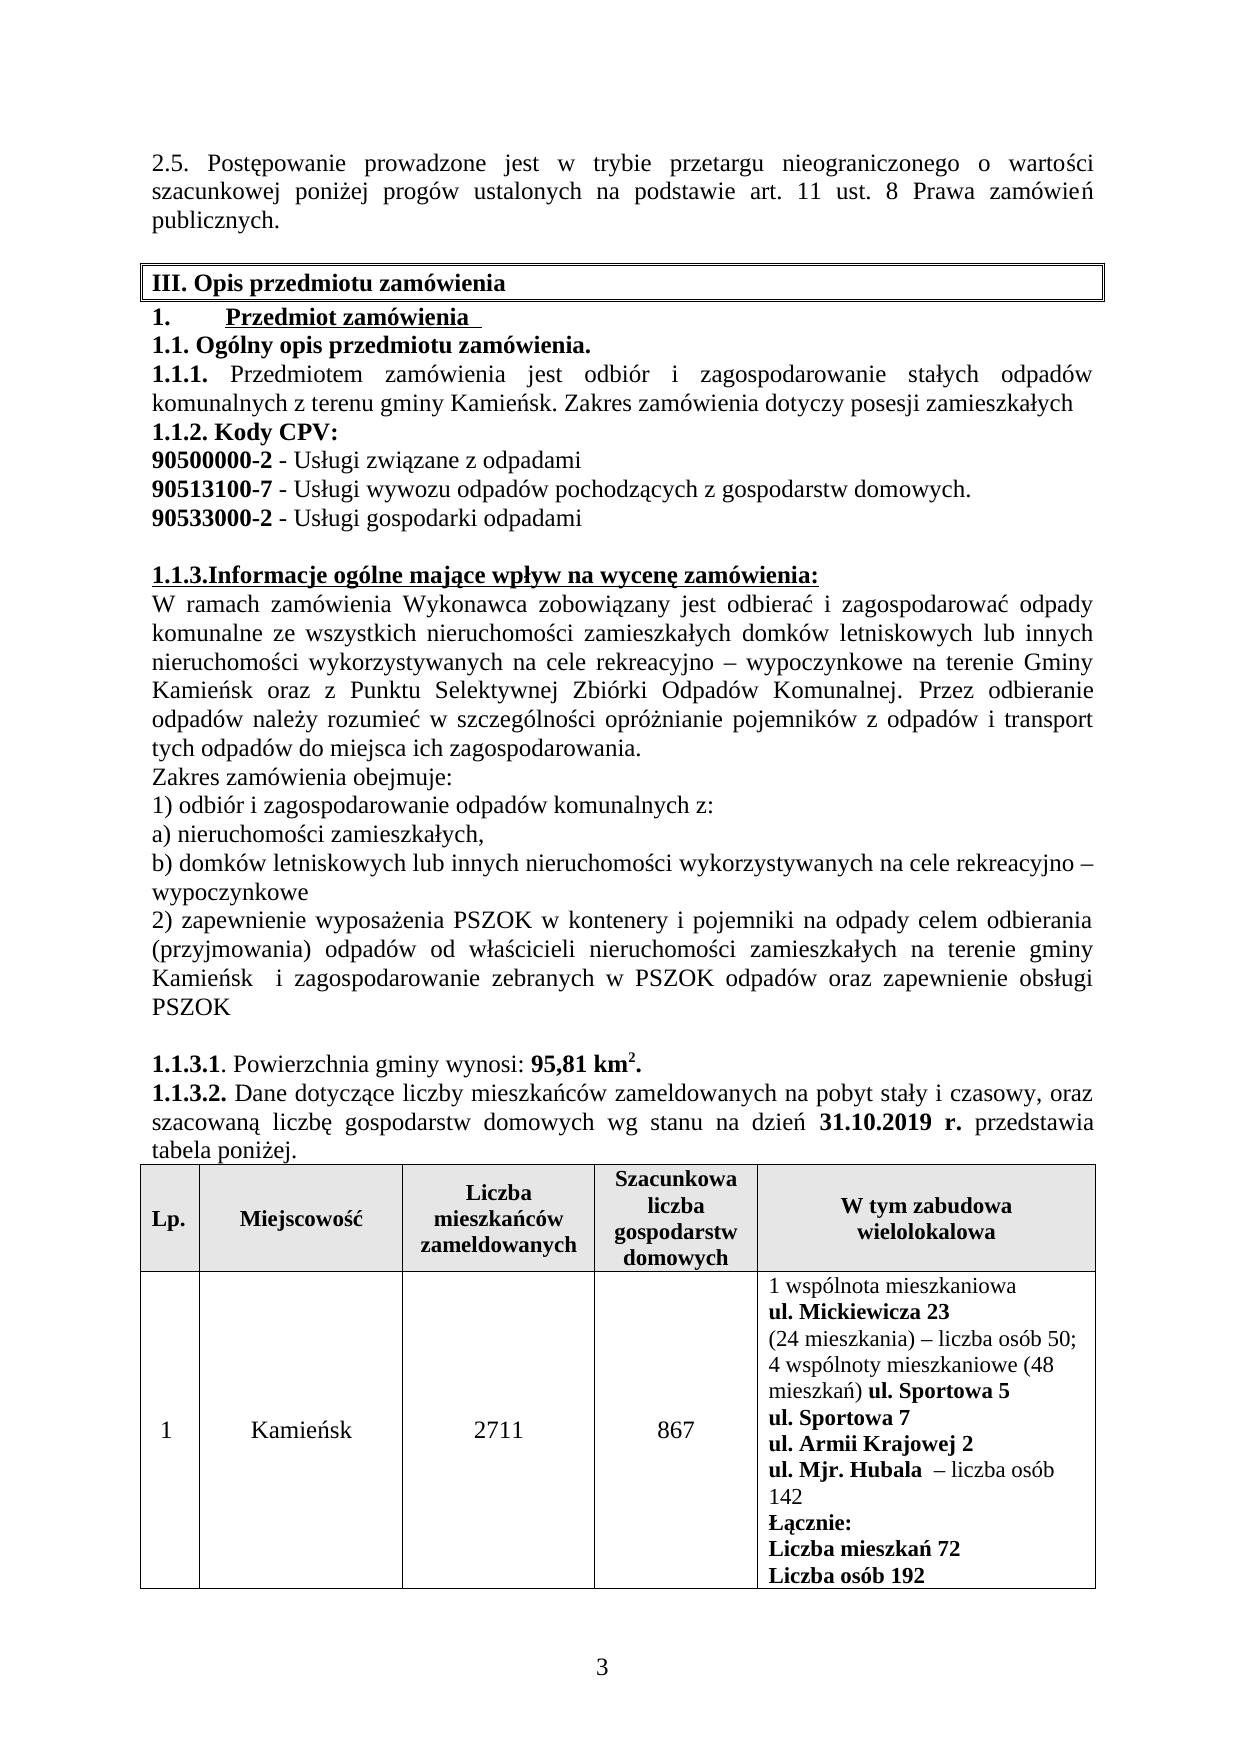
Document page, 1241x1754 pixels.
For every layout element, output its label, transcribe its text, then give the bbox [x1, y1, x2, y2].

text Zakres zamówienia obejmuje: [152, 762, 1094, 791]
text 1.1.3.1. Powierzchnia gminy wynosi: 95,81 km2. [152, 1049, 1094, 1078]
text 1.1.3.Informacje ogólne mające wpływ na wycenę zamówienia: [152, 561, 1094, 589]
table_cell 867 [595, 1272, 757, 1588]
text 2) zapewnienie wyposażenia PSZOK w kontenery i pojemniki na odpady celem odbierania (przyjmowania) odpadów od właścicieli nieruchomości zamieszkałych na terenie gminy Kamieńsk i zagospodarowanie zebranych w PSZOK odpadów oraz zapewnienie obsługi PSZOK [152, 906, 1094, 1021]
text 1) odbiór i zagospodarowanie odpadów komunalnych z: [152, 791, 1094, 819]
table_header Lp. [141, 1165, 199, 1271]
text W ramach zamówienia Wykonawca zobowiązany jest odbierać i zagospodarować odpady komunalne ze wszystkich nieruchomości zamieszkałych domków letniskowych lub innych nieruchomości wykorzystywanych na cele rekreacyjno – wypoczynkowe na terenie Gminy Kamieńsk oraz z Punktu Selektywnej Zbiórki Odpadów Komunalnej. Przez odbieranie odpadów należy rozumieć w szczególności opróżnianie pojemników z odpadów i transport tych odpadów do miejsca ich zagospodarowania. [152, 589, 1094, 762]
list Przedmiot zamówienia [152, 302, 1094, 331]
text 90500000-2 - Usługi związane z odpadami [152, 446, 1094, 474]
table_header Liczba mieszkańców zameldowanych [403, 1165, 594, 1271]
table_header W tym zabudowa wielolokalowa [758, 1165, 1095, 1271]
text 1.1.1. Przedmiotem zamówienia jest odbiór i zagospodarowanie stałych odpadów komunalnych z terenu gminy Kamieńsk. Zakres zamówienia dotyczy posesji zamieszkałych [152, 359, 1094, 417]
table_header Szacunkowa liczba gospodarstw domowych [595, 1165, 757, 1271]
text III. Opis przedmiotu zamówienia [143, 266, 1102, 299]
text 90533000-2 - Usługi gospodarki odpadami [152, 503, 1094, 532]
text 2.5. Postępowanie prowadzone jest w trybie przetargu nieograniczonego o wartości szacunkowej poniżej progów ustalonych na podstawie art. 11 ust. 8 Prawa zamówień publicznych. [152, 148, 1094, 234]
table_header Miejscowość [200, 1165, 402, 1271]
table_cell 1 wspólnota mieszkaniowa ul. Mickiewicza 23 (24 mieszkania) – liczba osób 50; 4 wspólnoty mieszkaniowe (48 mieszkań) ul. Sportowa 5 ul. Sportowa 7 ul. Armii Krajowej 2 ul. Mjr. Hubala – liczba osób 142 Łącznie: Liczba mieszkań 72 Liczba osób 192 [758, 1272, 1095, 1588]
table_cell Kamieńsk [200, 1272, 402, 1588]
table_cell 2711 [403, 1272, 594, 1588]
text b) domków letniskowych lub innych nieruchomości wykorzystywanych na cele rekreacyjno – wypoczynkowe [152, 848, 1094, 906]
text 1.1.3.2. Dane dotyczące liczby mieszkańców zameldowanych na pobyt stały i czasowy, oraz szacowaną liczbę gospodarstw domowych wg stanu na dzień 31.10.2019 r. przedstawia tabela poniżej. [152, 1078, 1094, 1164]
text 90513100-7 - Usługi wywozu odpadów pochodzących z gospodarstw domowych. [152, 474, 1094, 503]
text a) nieruchomości zamieszkałych, [152, 819, 1094, 848]
text 1.1.2. Kody CPV: [152, 417, 1094, 446]
text 1.1. Ogólny opis przedmiotu zamówienia. [152, 331, 1094, 359]
table_cell 1 [141, 1272, 199, 1588]
